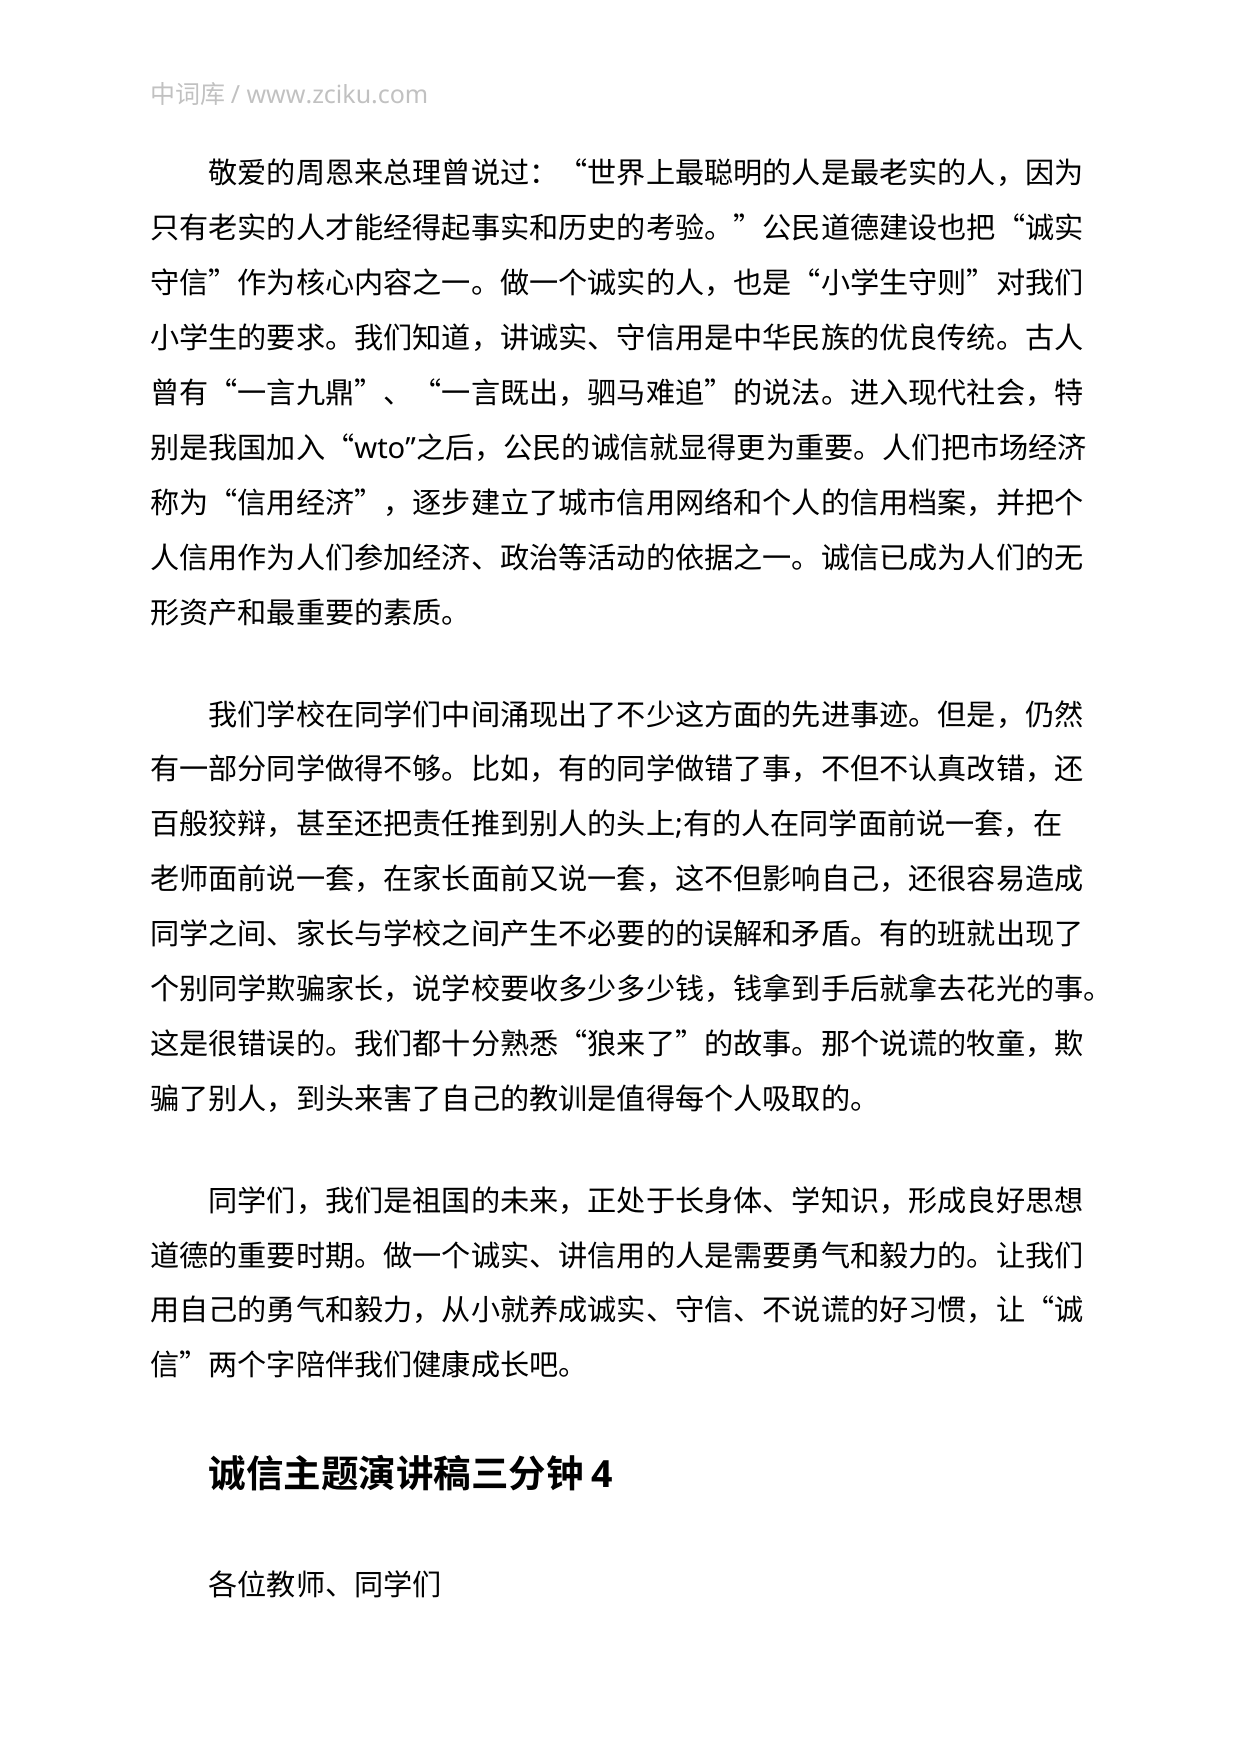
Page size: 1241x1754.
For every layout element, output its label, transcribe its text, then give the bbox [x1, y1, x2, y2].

text 敬爱的周恩来总理曾说过：“世界上最聪明的人是最老实的人，因为只有老实的人才能经得起事实和历史的考验。”公民道德建设也把“诚实守信”作为核心内容之一。做一个诚实的人，也是“小学生守则”对我们小学生的要求。我们知道，讲诚实、守信用是中华民族的优良传统。古人曾有“一言九鼎”、“一言既出，驷马难追”的说法。进入现代社会，特别是我国加入“wto”之后，公民的诚信就显得更为重要。人们把市场经济称为“信用经济”，逐步建立了城市信用网络和个人的信用档案，并把个人信用作为人们参加经济、政治等活动的依据之一。诚信已成为人们的无形资产和最重要的素质。 [150, 150, 1090, 632]
text 我们学校在同学们中间涌现出了不少这方面的先进事迹。但是，仍然有一部分同学做得不够。比如，有的同学做错了事，不但不认真改错，还百般狡辩，甚至还把责任推到别人的头上;有的人在同学面前说一套，在老师面前说一套，在家长面前又说一套，这不但影响自己，还很容易造成同学之间、家长与学校之间产生不必要的的误解和矛盾。有的班就出现了个别同学欺骗家长，说学校要收多少多少钱，钱拿到手后就拿去花光的事。这是很错误的。我们都十分熟悉“狼来了”的故事。那个说谎的牧童，欺骗了别人，到头来害了自己的教训是值得每个人吸取的。 [150, 691, 1090, 1118]
text 诚信主题演讲稿三分钟4 [150, 1444, 1090, 1498]
text 各位教师、同学们 [150, 1561, 1090, 1603]
text 同学们，我们是祖国的未来，正处于长身体、学知识，形成良好思想道德的重要时期。做一个诚实、讲信用的人是需要勇气和毅力的。让我们用自己的勇气和毅力，从小就养成诚实、守信、不说谎的好习惯，让“诚信”两个字陪伴我们健康成长吧。 [150, 1177, 1090, 1384]
